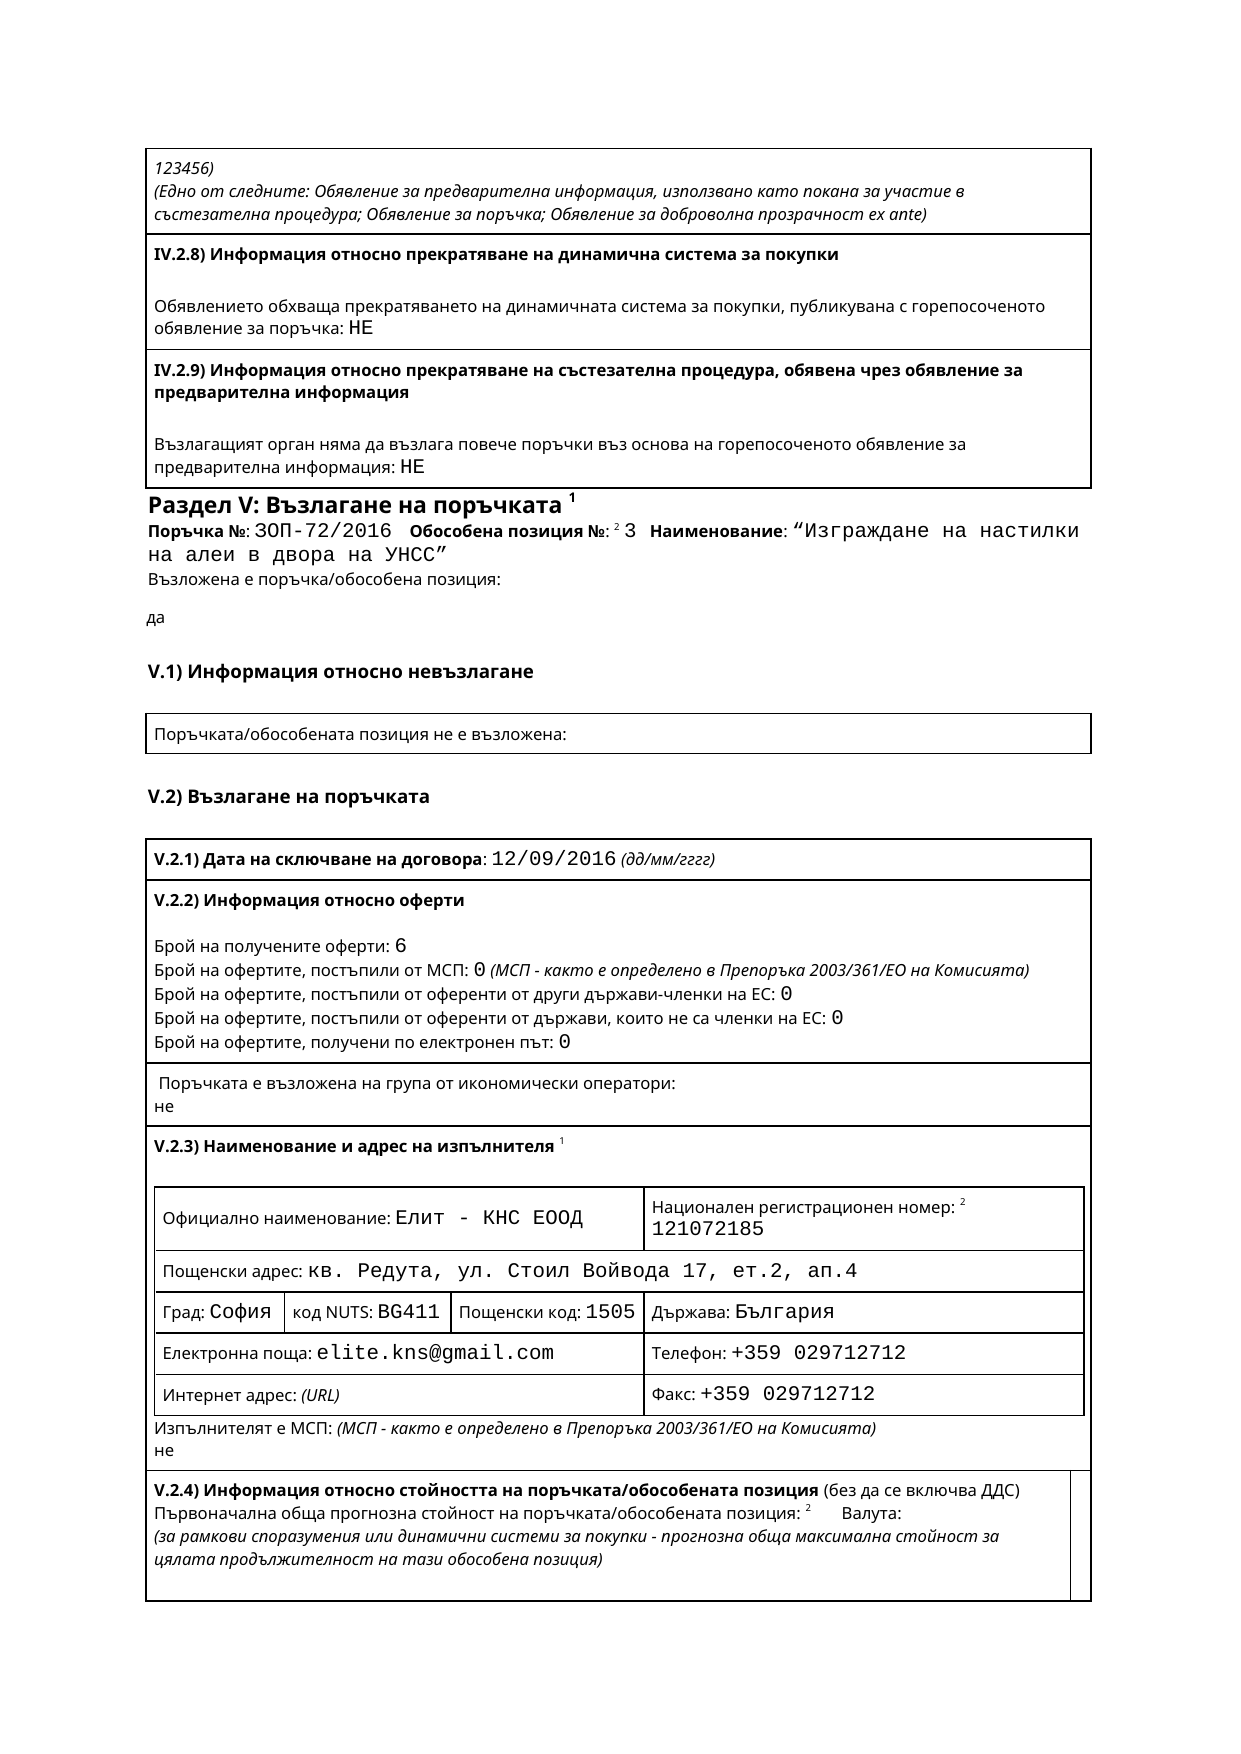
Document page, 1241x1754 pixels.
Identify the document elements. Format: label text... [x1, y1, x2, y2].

table_header [147, 714, 1090, 753]
table_cell [1071, 1471, 1090, 1600]
table_cell IV.2.9) Информация относно прекратяване на състезателна процедура, обявена чрез обявление за предварителна информация Възлагащият орган няма да възлага повече поръчки въз основа на горепосоченото обявление за предварителна информация: НЕ [147, 350, 1090, 487]
text V.2) Възлагане на поръчката [148, 783, 1093, 809]
text V.1) Информация относно невъзлагане [148, 658, 1093, 683]
text Поръчка №: ЗОП-72/2016 Обособена позиция №: 2 3 Наименование: “Изграждане на настилки на алеи в двора на УНСС” [148, 520, 1093, 568]
table_header да [146, 606, 171, 629]
table_cell IV.2.8) Информация относно прекратяване на динамична система за покупки Обявлението обхваща прекратяването на динамичната система за покупки, публикувана с горепосоченото обявление за поръчка: НЕ [147, 235, 1090, 349]
table_cell V.2.2) Информация относно оферти Брой на получените оферти: 6 Брой на офертите, постъпили от МСП: 0 (МСП - както е определено в Препоръка 2003/361/ЕО на Комисията) Брой на офертите, постъпили от оференти от други държави-членки на ЕС: 0 Брой на офертите, постъпили от оференти от държави, които не са членки на ЕС: 0 Брой на офертите, получени по електронен път: 0 [147, 881, 1090, 1062]
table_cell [147, 1471, 1070, 1600]
text Раздел V: Възлагане на поръчката 1 [148, 489, 1093, 520]
table_header V.2.1) Дата на сключване на договора: 12/09/2016 (дд/мм/гггг) [147, 840, 1090, 879]
table_cell V.2.3) Наименование и адрес на изпълнителя 1 Изпълнителят е МСП: (МСП - както е определено в Препоръка 2003/361/ЕО на Комисията) [147, 1127, 1090, 1470]
text Възложена е поръчка/обособена позиция: [148, 568, 1093, 591]
table_cell Поръчката е възложена на група от икономически оператори: [147, 1064, 1090, 1125]
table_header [147, 149, 1090, 233]
